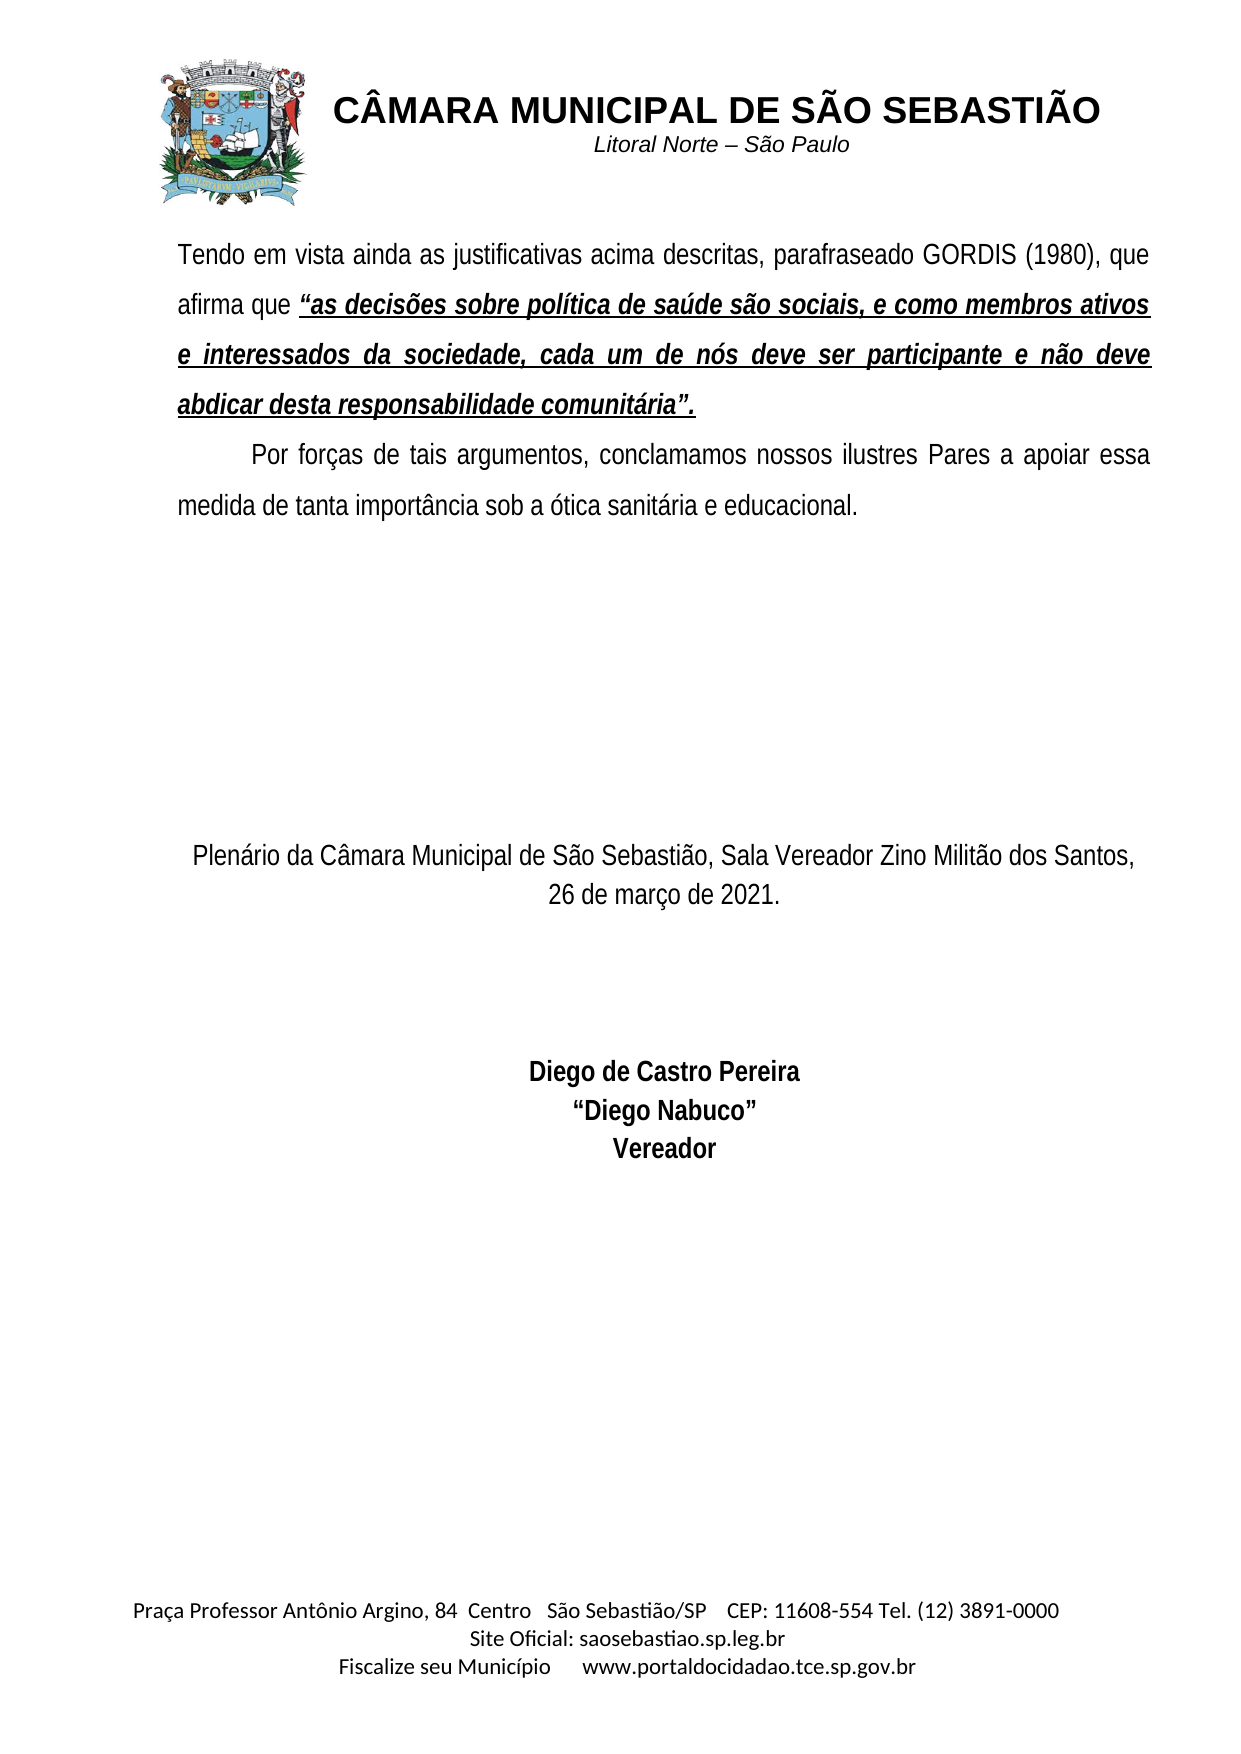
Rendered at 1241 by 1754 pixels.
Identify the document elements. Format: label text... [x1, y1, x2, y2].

text Plenário da Câmara Municipal de São Sebastião, Sala Vereador Zino Militão dos Santos, 26 de março de 2021. [177, 838, 1152, 910]
text Tendo em vista ainda as justificativas acima descritas, parafraseado GORDIS (1980), que afirma que “as decisões sobre política de saúde são sociais, e como membros ativos e interessados da sociedade, cada um de nós deve ser participante e não deve abdicar desta responsabilidade comunitária”. [177, 237, 1152, 366]
text Diego de Castro Pereira [177, 1054, 1152, 1088]
text Por forças de tais argumentos, conclamamos nossos ilustres Pares a apoiar essa medida de tanta importância sob a ótica sanitária e educacional. [177, 437, 1152, 521]
text Vereador [177, 1131, 1152, 1165]
picture [158, 59, 309, 209]
text Tendo em vista ainda as justificativas acima descritas, parafraseado GORDIS (1980), que afirma que “as decisões sobre política de saúde são sociais, e como membros ativos e interessados da sociedade, cada um de nós deve ser participante e não deve abdicar desta responsabilidade comunitária”. [177, 367, 1152, 421]
text “Diego Nabuco” [177, 1093, 1152, 1126]
